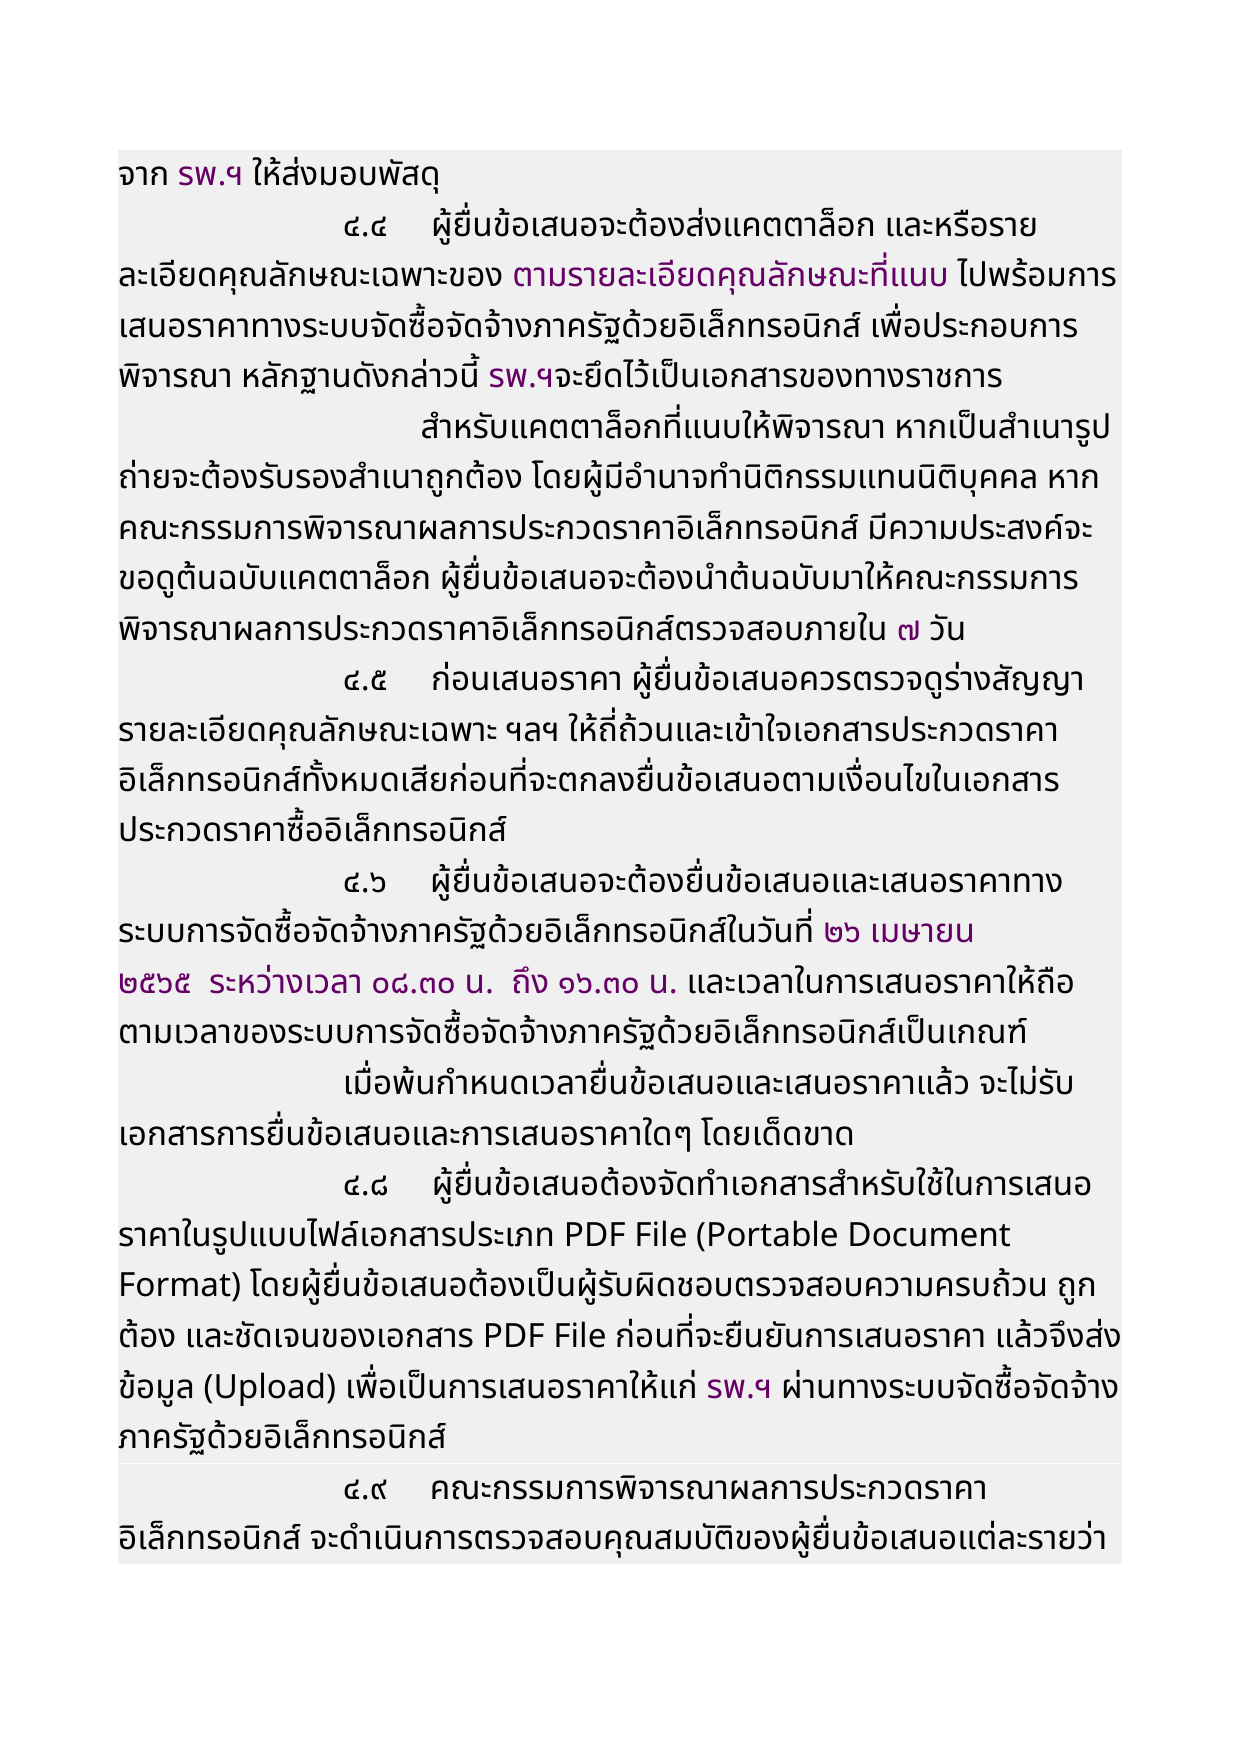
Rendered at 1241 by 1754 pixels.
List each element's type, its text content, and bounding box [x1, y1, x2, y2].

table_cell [118, 1464, 1122, 1564]
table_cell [118, 150, 1122, 201]
table_cell เมื่อพ้นกำหนดเวลายื่นข้อเสนอและเสนอราคาแล้ว จะไม่รับเอกสารการยื่นข้อเสนอและการเสนอราคาใดๆ โดยเด็ดขาด [118, 1059, 1122, 1160]
table_cell ๔.๘ ผู้ยื่นข้อเสนอต้องจัดทำเอกสารสำหรับใช้ในการเสนอราคาในรูปแบบไฟล์เอกสารประเภท PDF File (Portable Document Format) โดยผู้ยื่นข้อเสนอต้องเป็นผู้รับผิดชอบตรวจสอบความครบถ้วน ถูกต้อง และชัดเจนของเอกสาร PDF File ก่อนที่จะยืนยันการเสนอราคา แล้วจึงส่งข้อมูล (Upload) เพื่อเป็นการเสนอราคาให้แก่ รพ.ฯ ผ่านทางระบบจัดซื้อจัดจ้างภาครัฐด้วยอิเล็กทรอนิกส์ [118, 1160, 1122, 1463]
table_cell ๔.๔ ผู้ยื่นข้อเสนอจะต้องส่งแคตตาล็อก และหรือรายละเอียดคุณลักษณะเฉพาะของ ตามรายละเอียดคุณลักษณะที่แนบ ไปพร้อมการเสนอราคาทางระบบจัดซื้อจัดจ้างภาครัฐด้วยอิเล็กทรอนิกส์ เพื่อประกอบการพิจารณา หลักฐานดังกล่าวนี้ รพ.ฯจะยึดไว้เป็นเอกสารของทางราชการ [118, 201, 1122, 403]
table_cell สำหรับแคตตาล็อกที่แนบให้พิจารณา หากเป็นสำเนารูปถ่ายจะต้องรับรองสำเนาถูกต้อง โดยผู้มีอำนาจทำนิติกรรมแทนนิติบุคคล หากคณะกรรมการพิจารณาผลการประกวดราคาอิเล็กทรอนิกส์ มีความประสงค์จะขอดูต้นฉบับแคตตาล็อก ผู้ยื่นข้อเสนอจะต้องนำต้นฉบับมาให้คณะกรรมการพิจารณาผลการประกวดราคาอิเล็กทรอนิกส์ตรวจสอบภายใน ๗ วัน [118, 403, 1122, 655]
table_cell ๔.๕ ก่อนเสนอราคา ผู้ยื่นข้อเสนอควรตรวจดูร่างสัญญา รายละเอียดคุณลักษณะเฉพาะ ฯลฯ ให้ถี่ถ้วนและเข้าใจเอกสารประกวดราคาอิเล็กทรอนิกส์ทั้งหมดเสียก่อนที่จะตกลงยื่นข้อเสนอตามเงื่อนไขในเอกสารประกวดราคาซื้ออิเล็กทรอนิกส์ [118, 655, 1122, 857]
table_cell ๔.๖ ผู้ยื่นข้อเสนอจะต้องยื่นข้อเสนอและเสนอราคาทางระบบการจัดซื้อจัดจ้างภาครัฐด้วยอิเล็กทรอนิกส์ในวันที่ ๒๖ เมษายน ๒๕๖๕ ระหว่างเวลา ๐๘.๓๐ น. ถึง ๑๖.๓๐ น. และเวลาในการเสนอราคาให้ถือตามเวลาของระบบการจัดซื้อจัดจ้างภาครัฐด้วยอิเล็กทรอนิกส์เป็นเกณฑ์ [118, 857, 1122, 1059]
